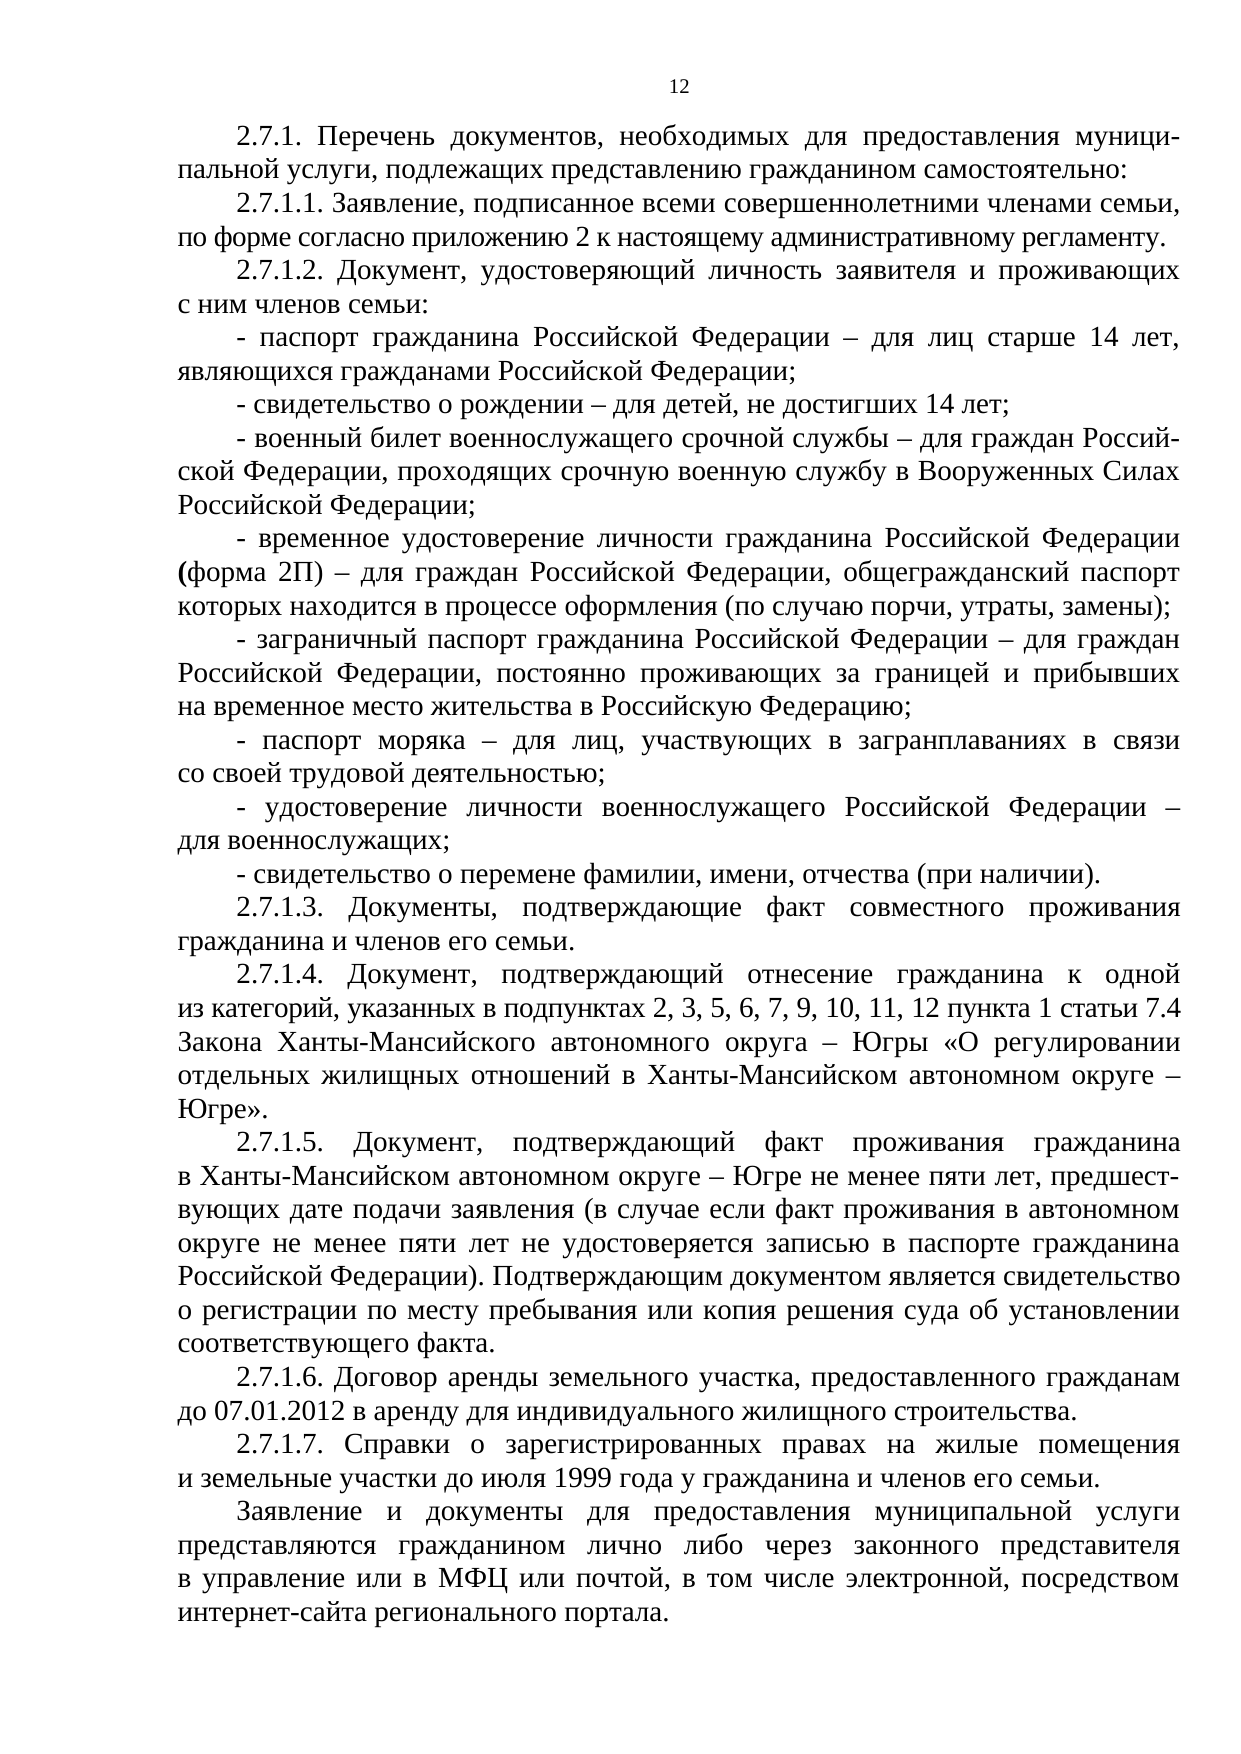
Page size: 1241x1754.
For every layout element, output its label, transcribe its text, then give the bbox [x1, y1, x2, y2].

text Заявление и документы для предоставления муниципальной услуги представляются гражданином лично либо через законного представителя в управление или в МФЦ или почтой, в том числе электронной, посредством интернет-сайта регионального портала. [177, 1493, 1181, 1627]
text 2.7.1.5. Документ, подтверждающий факт проживания гражданина в Ханты-Мансийском автономном округе – Югре не менее пяти лет, предшест-вующих дате подачи заявления (в случае если факт проживания в автономном округе не менее пяти лет не удостоверяется записью в паспорте гражданина Российской Федерации). Подтверждающим документом является свидетельство о регистрации по месту пребывания или копия решения суда об установлении соответствующего факта. [177, 1124, 1181, 1359]
text 2.7.1.2. Документ, удостоверяющий личность заявителя и проживающих с ним членов семьи: [177, 252, 1181, 319]
text 2.7.1.1. Заявление, подписанное всеми совершеннолетними членами семьи, по форме согласно приложению 2 к настоящему административному регламенту. [177, 185, 1181, 252]
text 2.7.1.7. Справки о зарегистрированных правах на жилые помещения и земельные участки до июля 1999 года у гражданина и членов его семьи. [177, 1426, 1181, 1493]
text - заграничный паспорт гражданина Российской Федерации – для граждан Российской Федерации, постоянно проживающих за границей и прибывших на временное место жительства в Российскую Федерацию; [177, 621, 1181, 722]
text - паспорт моряка – для лиц, участвующих в загранплаваниях в связи со своей трудовой деятельностью; [177, 722, 1181, 789]
text 2.7.1.4. Документ, подтверждающий отнесение гражданина к одной из категорий, указанных в подпунктах 2, 3, 5, 6, 7, 9, 10, 11, 12 пункта 1 статьи 7.4 Закона Ханты-Мансийского автономного округа – Югры «О регулировании отдельных жилищных отношений в Ханты-Мансийском автономном округе – Югре». [177, 957, 1181, 1124]
text 2.7.1.3. Документы, подтверждающие факт совместного проживания гражданина и членов его семьи. [177, 889, 1181, 957]
text - военный билет военнослужащего срочной службы – для граждан Россий-ской Федерации, проходящих срочную военную службу в Вооруженных Силах Российской Федерации; [177, 420, 1181, 521]
text - паспорт гражданина Российской Федерации – для лиц старше 14 лет, являющихся гражданами Российской Федерации; [177, 319, 1181, 386]
text 2.7.1.6. Договор аренды земельного участка, предоставленного гражданам до 07.01.2012 в аренду для индивидуального жилищного строительства. [177, 1359, 1181, 1426]
text - временное удостоверение личности гражданина Российской Федерации (форма 2П) – для граждан Российской Федерации, общегражданский паспорт которых находится в процессе оформления (по случаю порчи, утраты, замены); [177, 521, 1181, 621]
text - удостоверение личности военнослужащего Российской Федерации – для военнослужащих; [177, 789, 1181, 856]
text - свидетельство о перемене фамилии, имени, отчества (при наличии). [177, 856, 1181, 889]
text - свидетельство о рождении – для детей, не достигших 14 лет; [177, 386, 1181, 420]
text 2.7.1. Перечень документов, необходимых для предоставления муници-пальной услуги, подлежащих представлению гражданином самостоятельно: [177, 118, 1181, 185]
